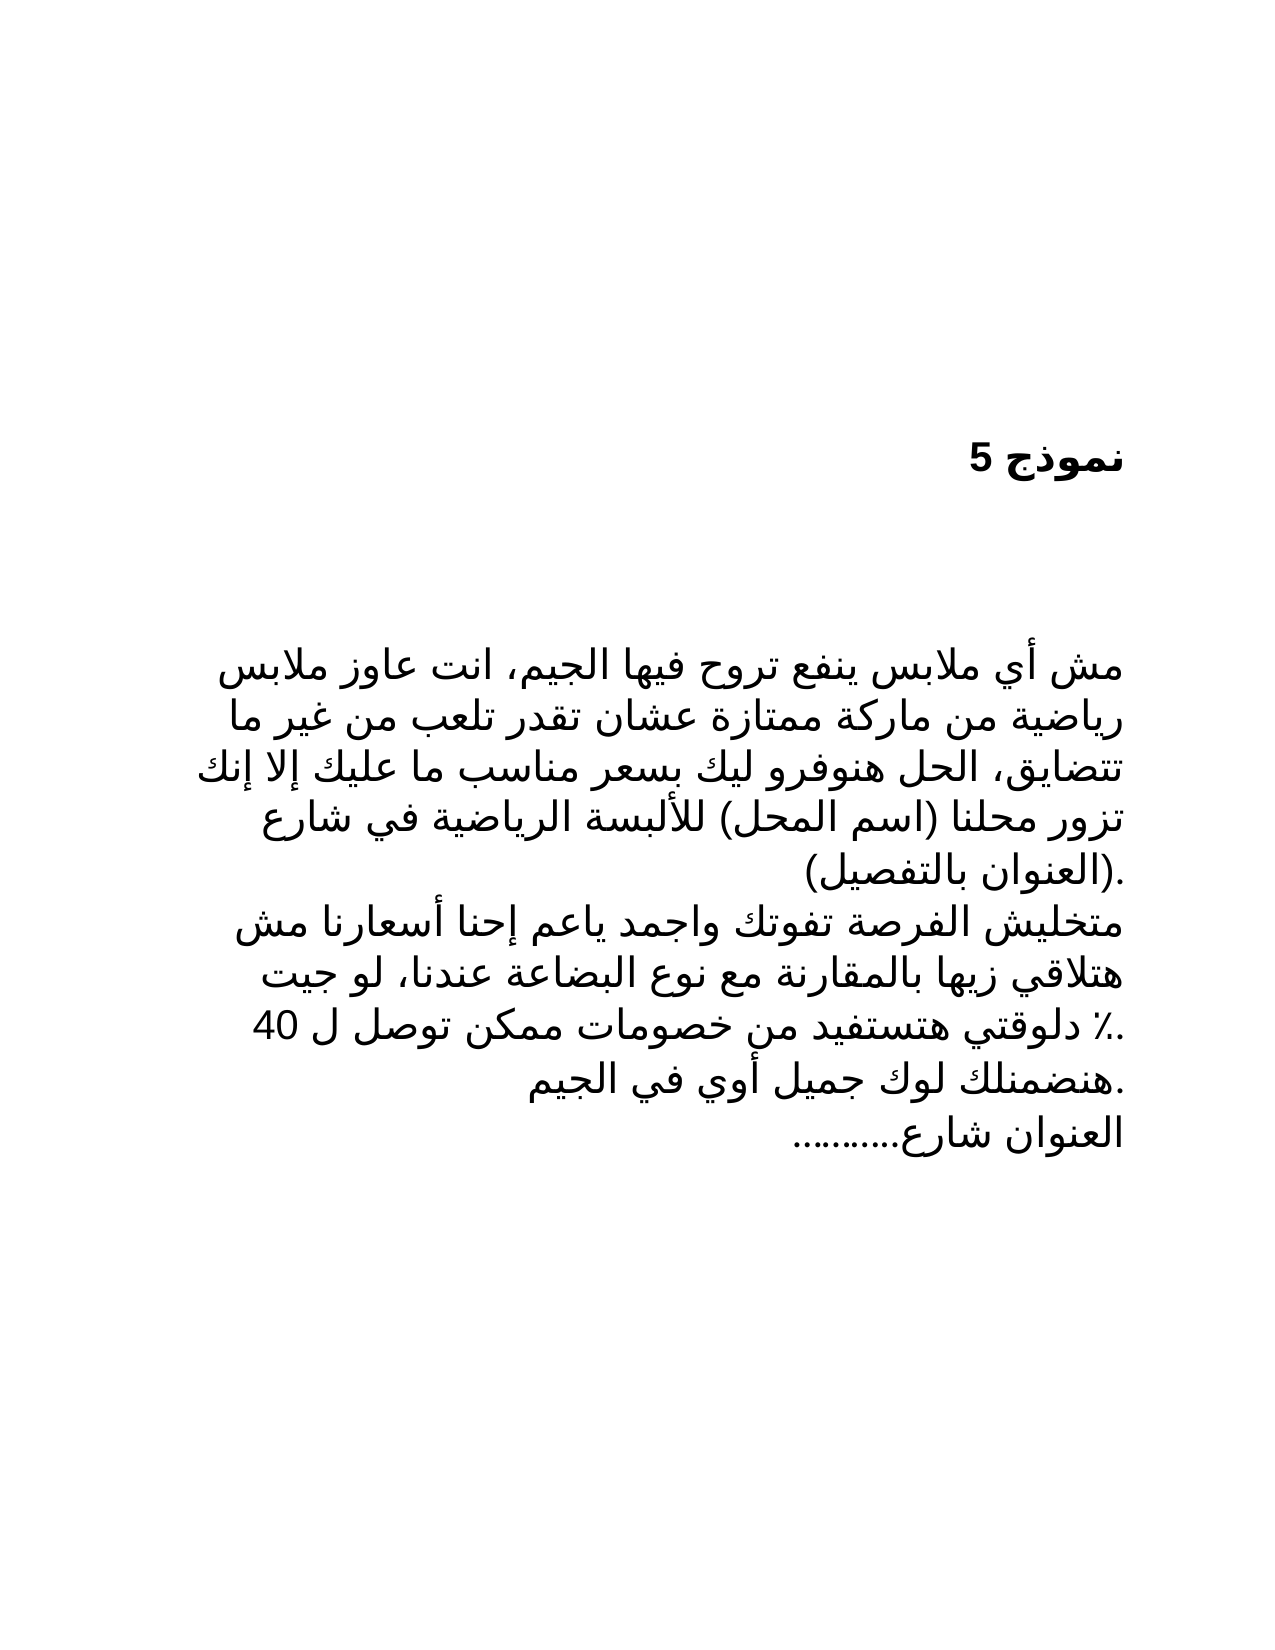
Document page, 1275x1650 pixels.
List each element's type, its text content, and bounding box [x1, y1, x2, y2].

text مش أي ملابس ينفع تروح فيها الجيم، انت عاوز ملابس رياضية من ماركة ممتازة عشان تقدر تلعب من غير ما تتضايق، الحل هنوفرو ليك بسعر مناسب ما عليك إلا إنك تزور محلنا (اسم المحل) للألبسة الرياضية في شارع (العنوان بالتفصيل). متخليش الفرصة تفوتك واجمد ياعم إحنا أسعارنا مش هتلاقي زيها بالمقارنة مع نوع البضاعة عندنا، لو جيت دلوقتي هتستفيد من خصومات ممكن توصل ل 40 ٪. هنضمنلك لوك جميل أوي في الجيم. ………..العنوان شارع [150, 641, 1125, 1157]
text نموذج 5 [150, 432, 1125, 480]
